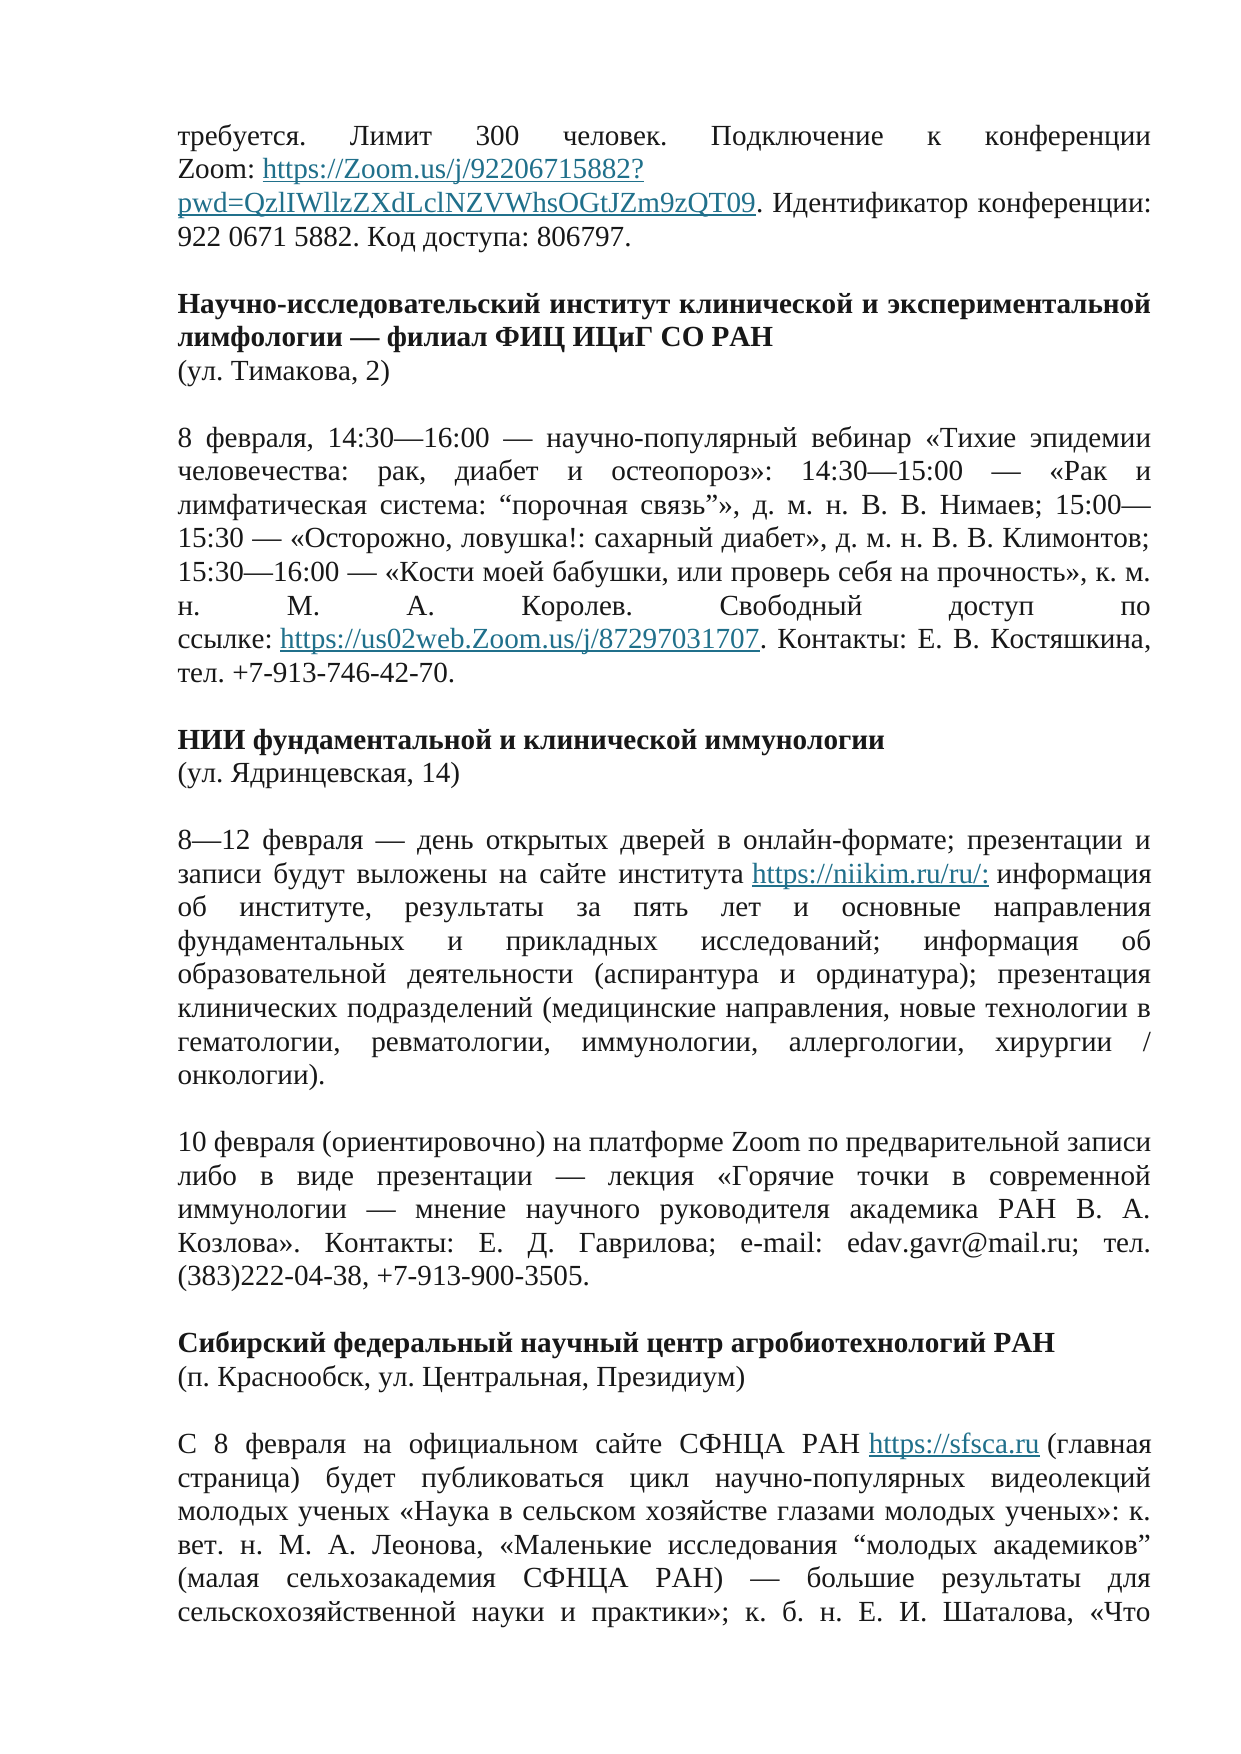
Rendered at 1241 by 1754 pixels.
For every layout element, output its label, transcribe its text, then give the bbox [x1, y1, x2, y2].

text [177, 118, 1152, 252]
text (ул. Тимакова, 2) [177, 353, 1152, 386]
text Научно-исследовательский институт клинической и экспериментальной лимфологии — филиал ФИЦ ИЦиГ СО РАН [177, 286, 1152, 353]
text 10 февраля (ориентировочно) на платформе Zoom по предварительной записи либо в виде презентации — лекция «Горячие точки в современной иммунологии — мнение научного руководителя академика РАН В. А. Козлова». Контакты: Е. Д. Гаврилова; e-mail: edav.gavr@mail.ru; тел. (383)222-04-38, +7-913-900-3505. [177, 1124, 1152, 1292]
text 8 февраля, 14:30—16:00 — научно-популярный вебинар «Тихие эпидемии человечества: рак, диабет и остеопороз»: 14:30—15:00 — «Рак и лимфатическая система: “порочная связь”», д. м. н. В. В. Нимаев; 15:00—15:30 — «Осторожно, ловушка!: сахарный диабет», д. м. н. В. В. Климонтов; 15:30—16:00 — «Кости моей бабушки, или проверь себя на прочность», к. м. н. М. А. Королев. Свободный доступ по ссылке: https://us02web.Zoom.us/j/87297031707. Контакты: Е. В. Костяшкина, тел. +7-913-746-42-70. [177, 420, 1152, 688]
text (п. Краснообск, ул. Центральная, Президиум) [177, 1359, 1152, 1393]
text НИИ фундаментальной и клинической иммунологии [177, 722, 1152, 755]
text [177, 1426, 1152, 1627]
text 8—12 февраля — день открытых дверей в онлайн-формате; презентации и записи будут выложены на сайте института https://niikim.ru/ru/: информация об институте, результаты за пять лет и основные направления фундаментальных и прикладных исследований; информация об образовательной деятельности (аспирантура и ординатура); презентация клинических подразделений (медицинские направления, новые технологии в гематологии, ревматологии, иммунологии, аллергологии, хирургии / онкологии). [177, 822, 1152, 1091]
text (ул. Ядринцевская, 14) [177, 755, 1152, 789]
text Сибирский федеральный научный центр агробиотехнологий РАН [177, 1326, 1152, 1359]
